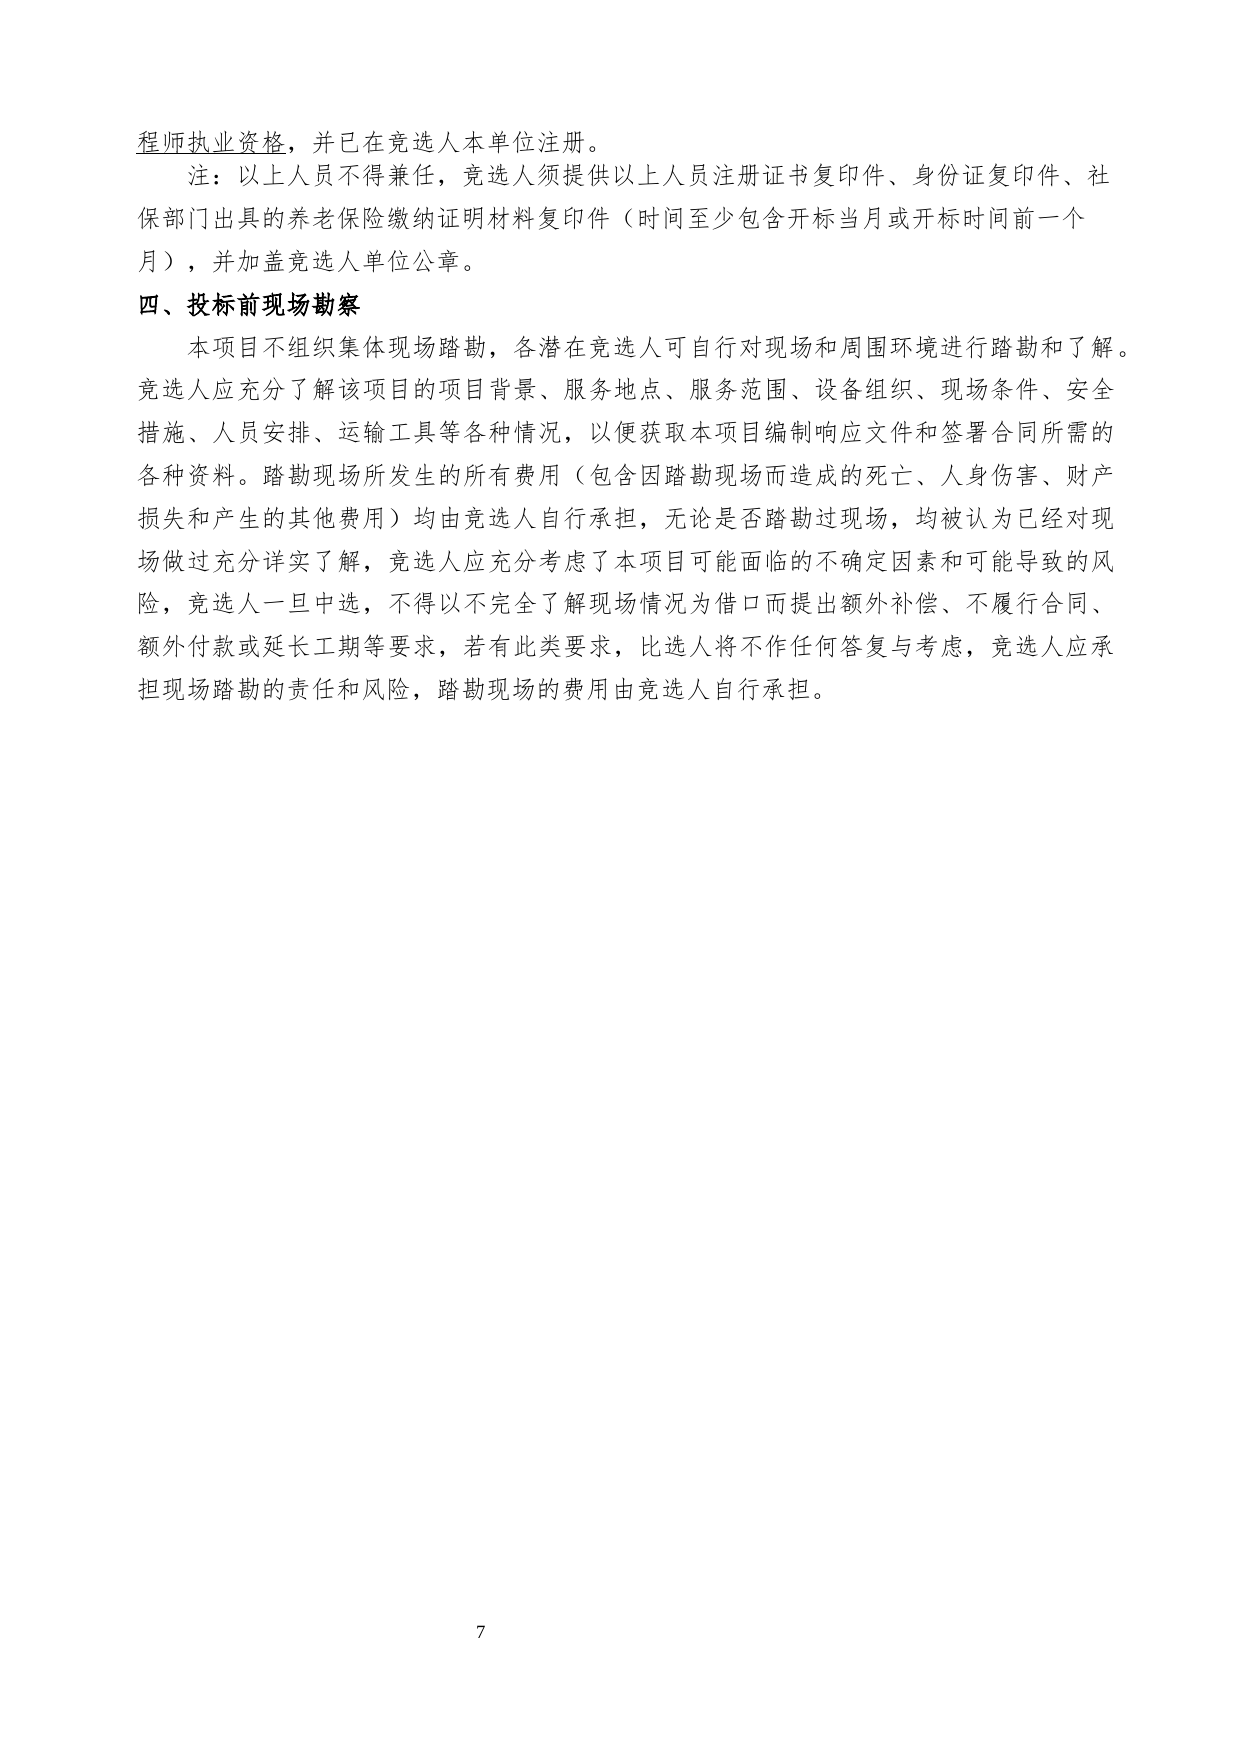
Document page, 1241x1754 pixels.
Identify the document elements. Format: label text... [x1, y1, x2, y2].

text 注：以上人员不得兼任，竞选人须提供以上人员注册证书复印件、身份证复印件、社保部门出具的养老保险缴纳证明材料复印件（时间至少包含开标当月或开标时间前一个月），并加盖竞选人单位公章。 [136, 160, 1116, 274]
text 本项目不组织集体现场踏勘，各潜在竞选人可自行对现场和周围环境进行踏勘和了解。竞选人应充分了解该项目的项目背景、服务地点、服务范围、设备组织、现场条件、安全措施、人员安排、运输工具等各种情况，以便获取本项目编制响应文件和签署合同所需的各种资料。踏勘现场所发生的所有费用（包含因踏勘现场而造成的死亡、人身伤害、财产损失和产生的其他费用）均由竞选人自行承担，无论是否踏勘过现场，均被认为已经对现场做过充分详实了解，竞选人应充分考虑了本项目可能面临的不确定因素和可能导致的风险，竞选人一旦中选，不得以不完全了解现场情况为借口而提出额外补偿、不履行合同、额外付款或延长工期等要求，若有此类要求，比选人将不作任何答复与考虑，竞选人应承担现场踏勘的责任和风险，踏勘现场的费用由竞选人自行承担。 [136, 331, 1116, 702]
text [136, 118, 1116, 160]
text 四、投标前现场勘察 [136, 288, 1116, 317]
